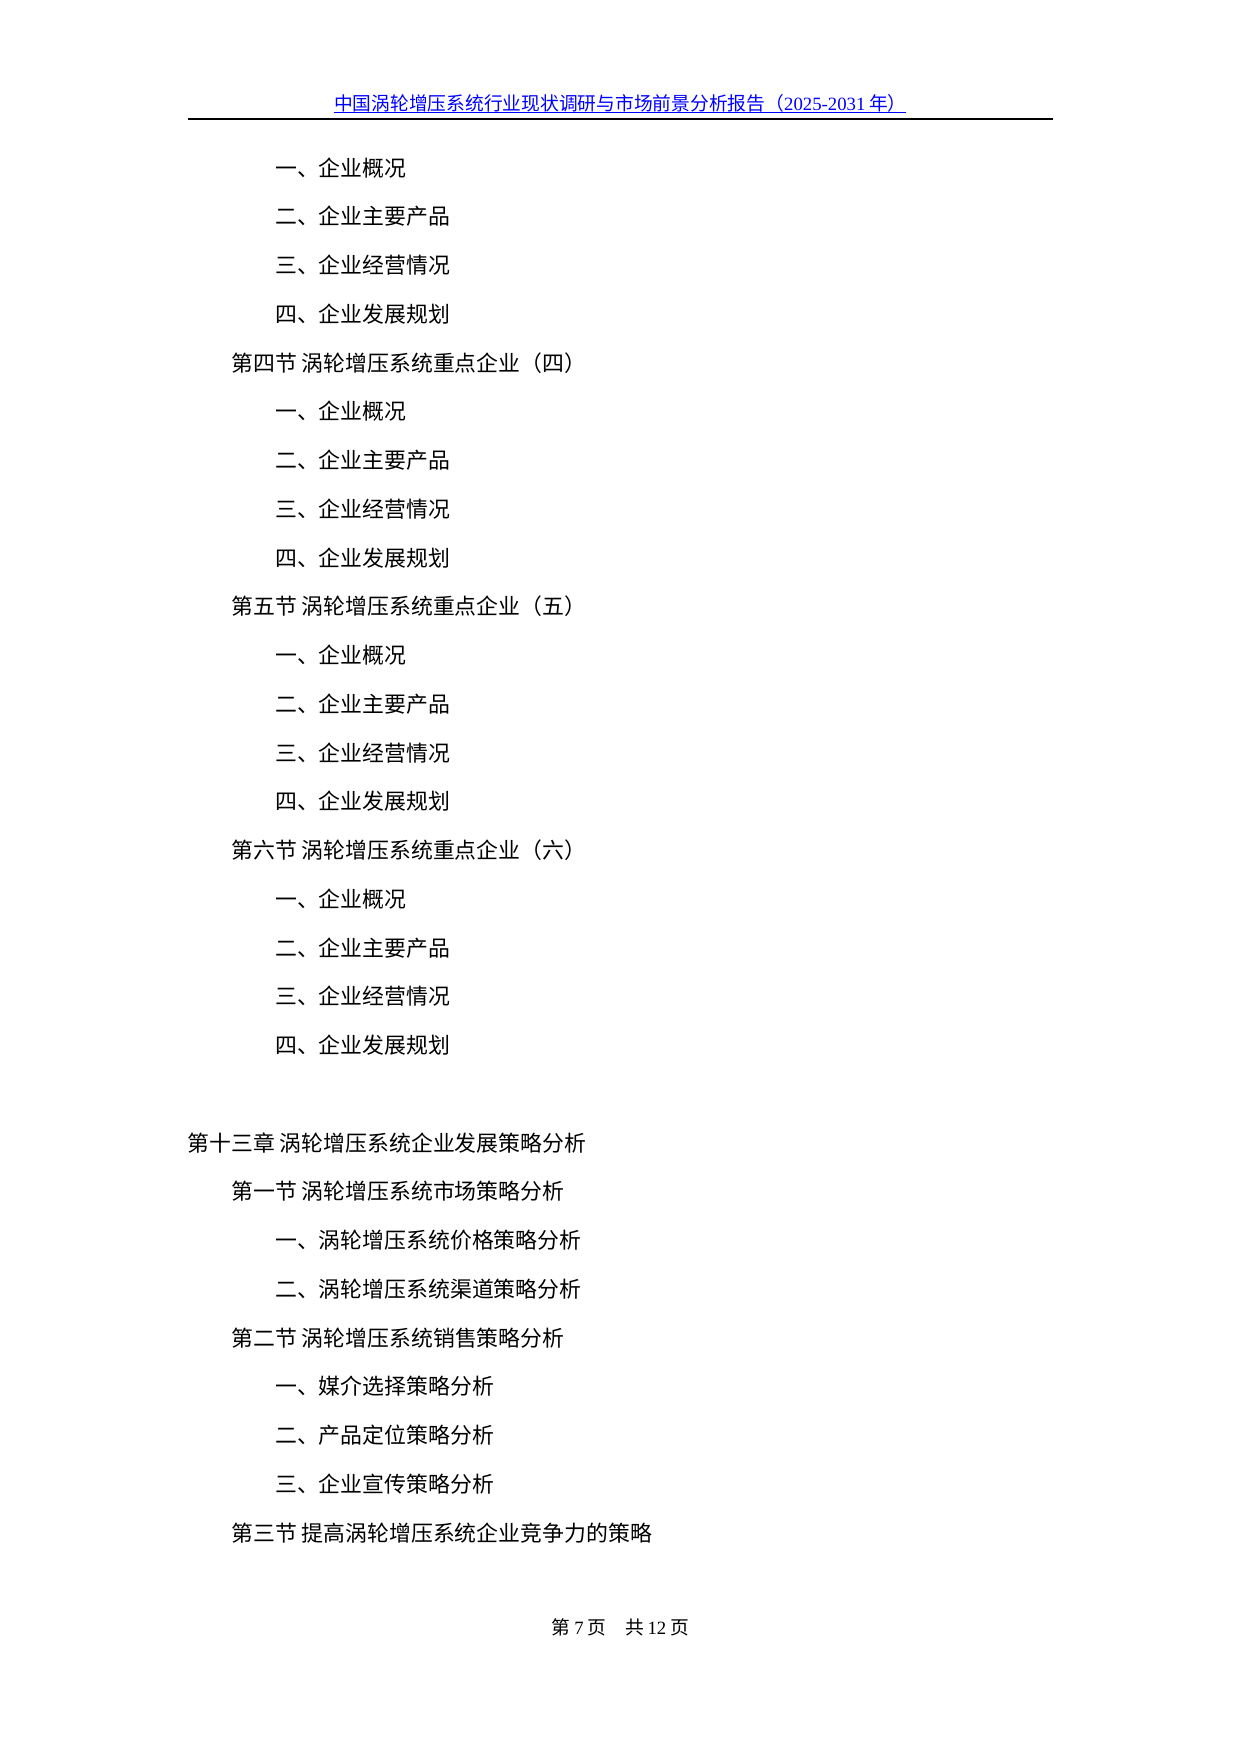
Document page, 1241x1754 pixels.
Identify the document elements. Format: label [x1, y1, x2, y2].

text [187, 150, 1053, 1548]
